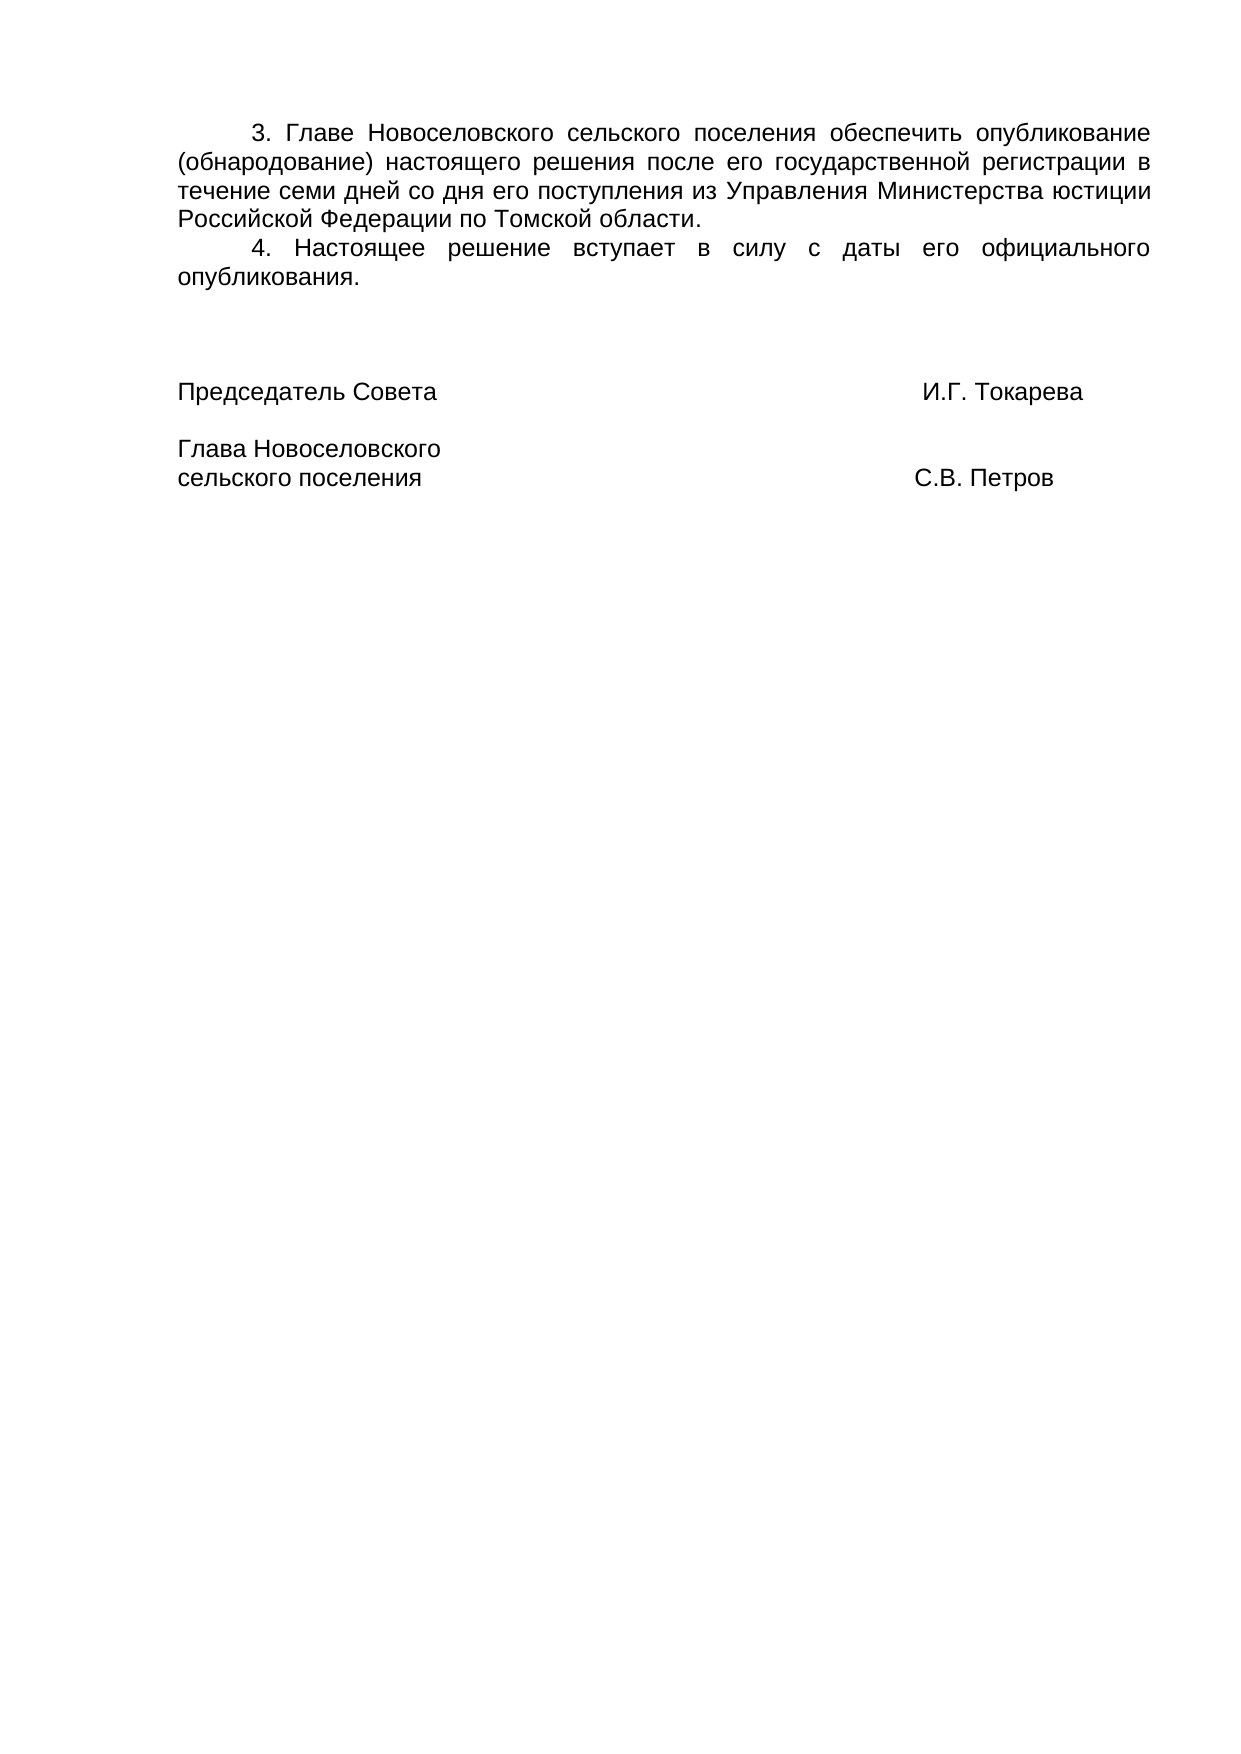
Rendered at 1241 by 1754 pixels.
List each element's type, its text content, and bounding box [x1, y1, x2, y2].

text Председатель Совета И.Г. Токарева [177, 377, 1152, 406]
text сельского поселения С.В. Петров [177, 463, 1152, 492]
text 3. Главе Новоселовского сельского поселения обеспечить опубликование (обнародование) настоящего решения после его государственной регистрации в течение семи дней со дня его поступления из Управления Министерства юстиции Российской Федерации по Томской области. [177, 118, 1152, 233]
text 4. Настоящее решение вступает в силу с даты его официального опубликования. [177, 233, 1152, 291]
text Глава Новоселовского [177, 434, 1152, 463]
